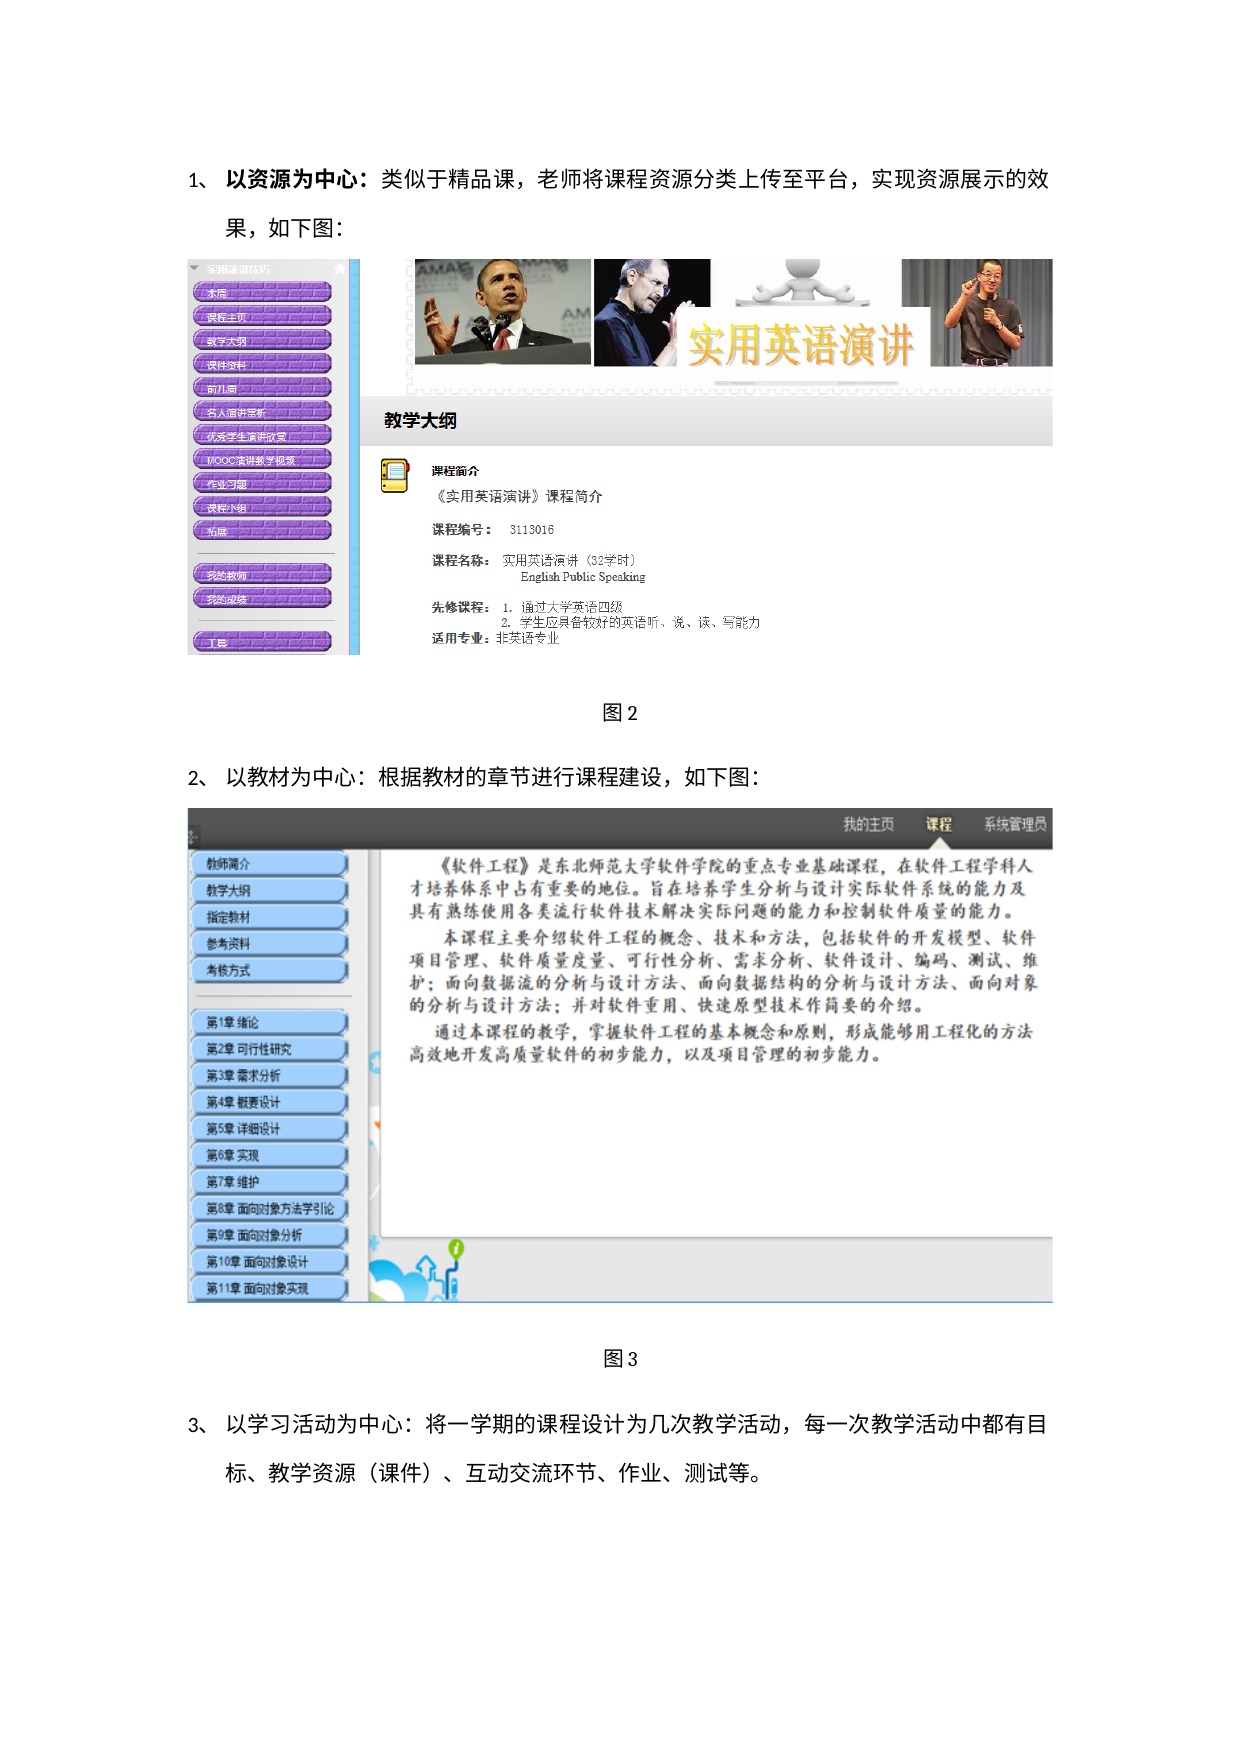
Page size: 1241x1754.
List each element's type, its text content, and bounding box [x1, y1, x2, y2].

text 图2 [187, 695, 1053, 727]
list 以教材为中心：根据教材的章节进行课程建设，如下图： [187, 760, 1053, 792]
picture [187, 259, 1053, 655]
text 图3 [187, 1342, 1053, 1374]
picture [187, 808, 1053, 1303]
list 以学习活动为中心：将一学期的课程设计为几次教学活动，每一次教学活动中都有目标、教学资源（课件）、互动交流环节、作业、测试等。 [187, 1407, 1053, 1488]
list 以资源为中心：类似于精品课，老师将课程资源分类上传至平台，实现资源展示的效果，如下图： [187, 162, 1053, 243]
